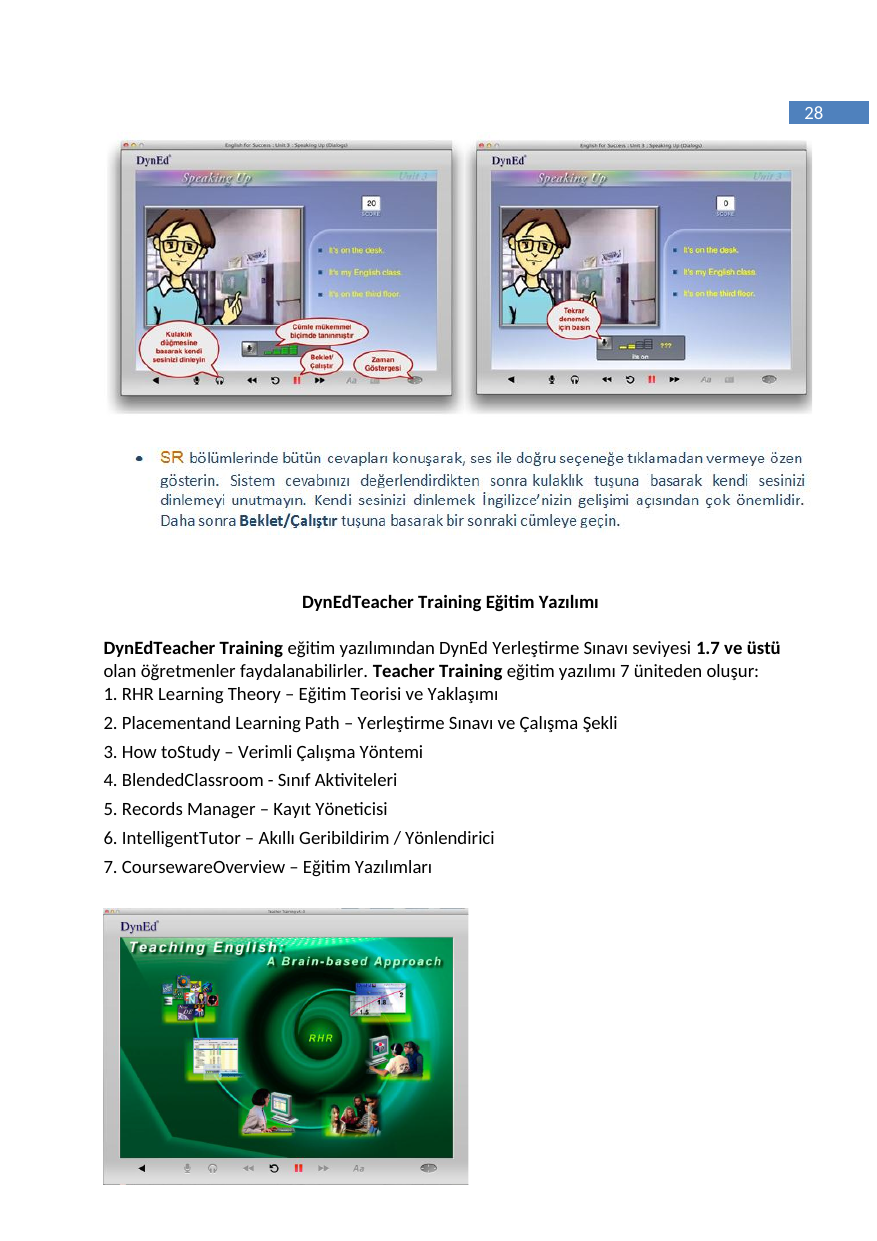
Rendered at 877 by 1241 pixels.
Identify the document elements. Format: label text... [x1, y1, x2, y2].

text 6. IntelligentTutor – Akıllı Geribildirim / Yönlendirici [103, 826, 797, 849]
text 1. RHR Learning Theory – Eğitim Teorisi ve Yaklaşımı [103, 682, 797, 705]
picture [103, 132, 813, 423]
text 3. How toStudy – Verimli Çalışma Yöntemi [103, 740, 797, 763]
text DynEdTeacher Training Eğitim Yazılımı [103, 590, 797, 613]
text 4. BlendedClassroom - Sınıf Aktiviteleri [103, 769, 797, 792]
picture [103, 447, 813, 535]
text 2. Placementand Learning Path – Yerleştirme Sınavı ve Çalışma Şekli [103, 711, 797, 734]
text 7. CoursewareOverview – Eğitim Yazılımları [103, 855, 797, 909]
text DynEdTeacher Training eğitim yazılımından DynEd Yerleştirme Sınavı seviyesi 1.7 ve üstü olan öğretmenler faydalanabilirler. Teacher Training eğitim yazılımı 7 üniteden oluşur: [103, 636, 797, 682]
text 5. Records Manager – Kayıt Yöneticisi [103, 797, 797, 820]
